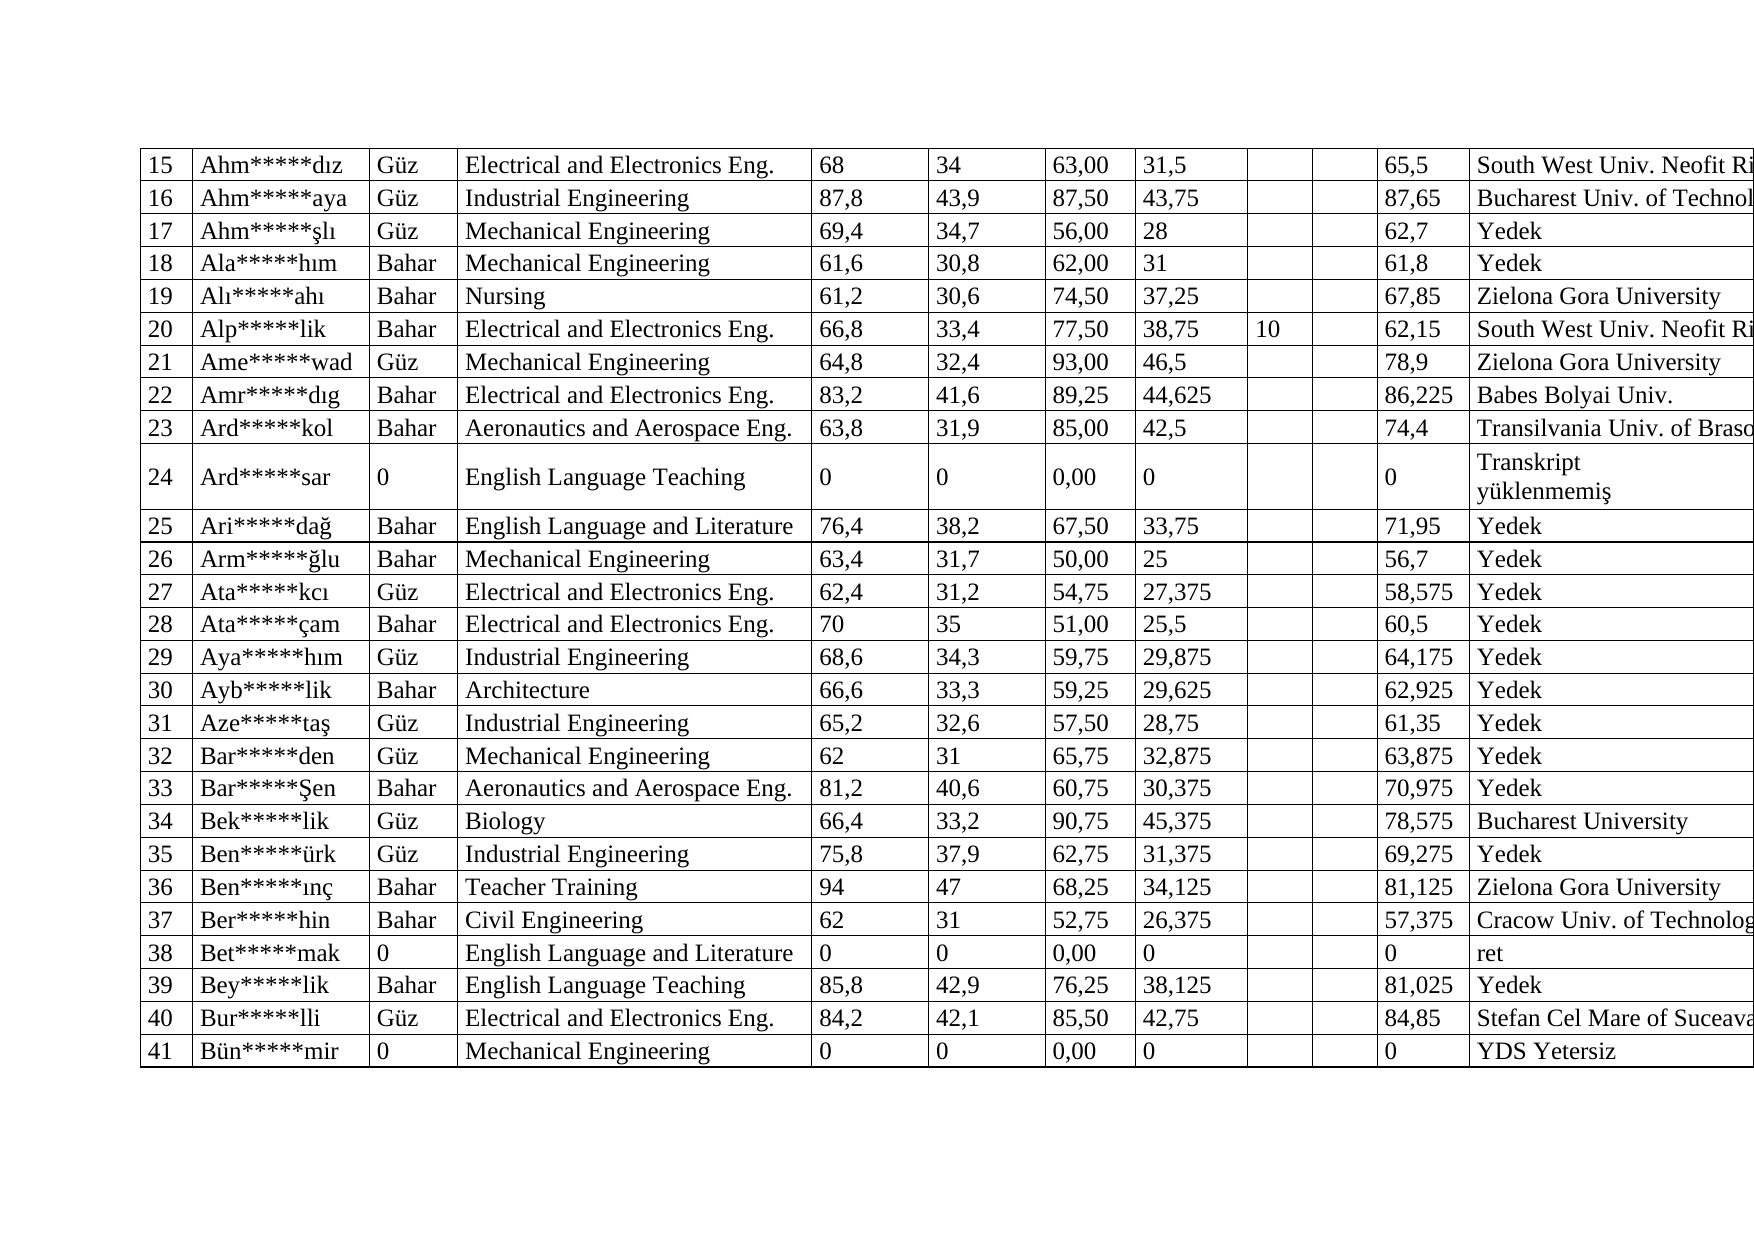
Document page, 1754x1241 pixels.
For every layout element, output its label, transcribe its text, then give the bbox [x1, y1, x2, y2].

table_cell 86,225 [1378, 378, 1469, 410]
table_cell 39 [141, 969, 192, 1001]
table_cell Yedek [1470, 706, 1753, 738]
table_cell Babes Bolyai Univ. [1470, 378, 1753, 410]
table_cell [1248, 247, 1312, 279]
table_cell 26 [141, 543, 192, 574]
table_cell Transkript yüklenmemiş [1470, 444, 1753, 508]
table_cell 66,6 [812, 674, 928, 705]
table_cell 67,85 [1378, 280, 1469, 312]
table_cell [1313, 608, 1377, 640]
table_cell 10 [1248, 313, 1312, 344]
table_cell Yedek [1470, 838, 1753, 869]
table_cell [1248, 181, 1312, 213]
table_cell Yedek [1470, 969, 1753, 1001]
table_cell Yedek [1470, 608, 1753, 640]
table_cell [1248, 805, 1312, 837]
table_cell Güz [370, 575, 457, 607]
table_cell Mechanical Engineering [458, 214, 811, 246]
table_cell Ahm*****şlı [193, 214, 369, 246]
table_cell 42,75 [1136, 1002, 1247, 1033]
table_cell 37,25 [1136, 280, 1247, 312]
table_cell 66,4 [812, 805, 928, 837]
table_cell 70 [812, 608, 928, 640]
table_cell Güz [370, 149, 457, 180]
table_cell 54,75 [1046, 575, 1135, 607]
table_cell Biology [458, 805, 811, 837]
table_cell 38 [141, 936, 192, 968]
table_cell Güz [370, 706, 457, 738]
table_cell 32 [141, 739, 192, 771]
table_cell 16 [141, 181, 192, 213]
table_cell 85,00 [1046, 411, 1135, 443]
table_cell 34,7 [929, 214, 1045, 246]
table_cell [1313, 903, 1377, 935]
table_cell Güz [370, 346, 457, 377]
table_cell 30 [141, 674, 192, 705]
table_cell Bahar [370, 378, 457, 410]
table_cell 30,8 [929, 247, 1045, 279]
table_cell [1313, 674, 1377, 705]
table_cell 31 [1136, 247, 1247, 279]
table_cell [1313, 346, 1377, 377]
table_cell Güz [370, 838, 457, 869]
table_cell 31,5 [1136, 149, 1247, 180]
table_cell Industrial Engineering [458, 838, 811, 869]
table_cell [1248, 510, 1312, 541]
table_cell Ahm*****dız [193, 149, 369, 180]
table_cell 65,75 [1046, 739, 1135, 771]
table_cell 59,25 [1046, 674, 1135, 705]
table_cell Ari*****dağ [193, 510, 369, 541]
table_cell 83,2 [812, 378, 928, 410]
table_cell 24 [141, 444, 192, 508]
table_cell 63,875 [1378, 739, 1469, 771]
table_cell Yedek [1470, 739, 1753, 771]
table_cell 63,4 [812, 543, 928, 574]
table_cell Mechanical Engineering [458, 543, 811, 574]
table_cell 0 [1136, 936, 1247, 968]
table_cell 32,4 [929, 346, 1045, 377]
table_cell 34,3 [929, 641, 1045, 673]
table_cell YDS Yetersiz [1470, 1035, 1753, 1066]
table_cell 62,4 [812, 575, 928, 607]
table_cell 62,7 [1378, 214, 1469, 246]
table_cell [1313, 214, 1377, 246]
table_cell Nursing [458, 280, 811, 312]
table_cell [1248, 214, 1312, 246]
table_cell 70,975 [1378, 772, 1469, 804]
table_cell 93,00 [1046, 346, 1135, 377]
table_cell Electrical and Electronics Eng. [458, 313, 811, 344]
table_cell Bahar [370, 871, 457, 902]
table_cell 62 [812, 903, 928, 935]
table_cell 37 [141, 903, 192, 935]
table_cell 28 [1136, 214, 1247, 246]
table_cell South West Univ. Neofit Rilski [1470, 149, 1753, 180]
table_cell 75,8 [812, 838, 928, 869]
table_cell 34,125 [1136, 871, 1247, 902]
table_cell 0 [1378, 444, 1469, 508]
table_cell Bur*****lli [193, 1002, 369, 1033]
table_cell English Language Teaching [458, 444, 811, 508]
table_cell [1248, 280, 1312, 312]
table_cell 59,75 [1046, 641, 1135, 673]
table_cell 62 [812, 739, 928, 771]
table_cell 17 [141, 214, 192, 246]
table_cell 77,50 [1046, 313, 1135, 344]
table_cell Alı*****ahı [193, 280, 369, 312]
table_cell Ben*****ürk [193, 838, 369, 869]
table_cell Bucharest University [1470, 805, 1753, 837]
table_cell Bahar [370, 543, 457, 574]
table_cell 19 [141, 280, 192, 312]
table_cell [1313, 871, 1377, 902]
table_cell [1248, 903, 1312, 935]
table_cell Electrical and Electronics Eng. [458, 149, 811, 180]
table_cell 30,6 [929, 280, 1045, 312]
table_cell Mechanical Engineering [458, 1035, 811, 1066]
table_cell 64,8 [812, 346, 928, 377]
table_cell 0,00 [1046, 1035, 1135, 1066]
table_cell 0 [812, 936, 928, 968]
table_cell 56,00 [1046, 214, 1135, 246]
table_cell 76,25 [1046, 969, 1135, 1001]
table_cell [1248, 608, 1312, 640]
table_cell 26,375 [1136, 903, 1247, 935]
table_cell [1248, 641, 1312, 673]
table_cell 36 [141, 871, 192, 902]
table_cell 65,5 [1378, 149, 1469, 180]
table_cell 38,125 [1136, 969, 1247, 1001]
table_cell English Language Teaching [458, 969, 811, 1001]
table_cell [1248, 444, 1312, 508]
table_cell 57,50 [1046, 706, 1135, 738]
table_cell Yedek [1470, 543, 1753, 574]
table_cell 0 [370, 936, 457, 968]
table_cell Aya*****hım [193, 641, 369, 673]
table_cell 42,9 [929, 969, 1045, 1001]
table_cell Industrial Engineering [458, 706, 811, 738]
table_cell 67,50 [1046, 510, 1135, 541]
table_cell Bahar [370, 969, 457, 1001]
table_cell [1313, 444, 1377, 508]
table_cell 81,025 [1378, 969, 1469, 1001]
table_cell 76,4 [812, 510, 928, 541]
table_cell 85,50 [1046, 1002, 1135, 1033]
table_cell Electrical and Electronics Eng. [458, 608, 811, 640]
table_cell Bahar [370, 411, 457, 443]
table_cell Bahar [370, 674, 457, 705]
table_cell 23 [141, 411, 192, 443]
table_cell 62,75 [1046, 838, 1135, 869]
table_cell 0 [1136, 1035, 1247, 1066]
table_cell Güz [370, 1002, 457, 1033]
table_cell 52,75 [1046, 903, 1135, 935]
table_cell Bahar [370, 903, 457, 935]
table_cell 78,9 [1378, 346, 1469, 377]
table_cell Alp*****lik [193, 313, 369, 344]
table_cell Yedek [1470, 575, 1753, 607]
table_cell Bey*****lik [193, 969, 369, 1001]
table_cell 41 [141, 1035, 192, 1066]
table_cell Electrical and Electronics Eng. [458, 378, 811, 410]
table_cell Industrial Engineering [458, 181, 811, 213]
table_cell 87,50 [1046, 181, 1135, 213]
table_cell 21 [141, 346, 192, 377]
table_cell [1248, 936, 1312, 968]
table_cell [1248, 378, 1312, 410]
table_cell 60,5 [1378, 608, 1469, 640]
table_cell [1313, 510, 1377, 541]
table_cell 35 [929, 608, 1045, 640]
table_cell Arm*****ğlu [193, 543, 369, 574]
table_cell 50,00 [1046, 543, 1135, 574]
table_cell [1248, 838, 1312, 869]
table_cell 0 [929, 444, 1045, 508]
table_cell 29,625 [1136, 674, 1247, 705]
table_cell Bar*****Şen [193, 772, 369, 804]
table_cell [1313, 838, 1377, 869]
table_cell Transilvania Univ. of Brasov [1470, 411, 1753, 443]
table_cell 25,5 [1136, 608, 1247, 640]
table_cell 66,8 [812, 313, 928, 344]
table_cell 0,00 [1046, 936, 1135, 968]
table_cell 31 [141, 706, 192, 738]
table_cell 32,6 [929, 706, 1045, 738]
table_cell [1313, 313, 1377, 344]
table_cell 58,575 [1378, 575, 1469, 607]
table_cell 27 [141, 575, 192, 607]
table_cell 38,2 [929, 510, 1045, 541]
table_cell 46,5 [1136, 346, 1247, 377]
table_cell [1248, 1035, 1312, 1066]
table_cell 31,9 [929, 411, 1045, 443]
table_cell Ard*****sar [193, 444, 369, 508]
table_cell 22 [141, 378, 192, 410]
table_cell [1248, 575, 1312, 607]
table_cell 61,2 [812, 280, 928, 312]
table_cell 37,9 [929, 838, 1045, 869]
table_cell Bahar [370, 608, 457, 640]
table_cell 33,4 [929, 313, 1045, 344]
table_cell 18 [141, 247, 192, 279]
table_cell English Language and Literature [458, 510, 811, 541]
table_cell [1313, 1002, 1377, 1033]
table_cell Yedek [1470, 510, 1753, 541]
table_cell 29 [141, 641, 192, 673]
table_cell 20 [141, 313, 192, 344]
table_cell [1313, 706, 1377, 738]
table_cell 42,5 [1136, 411, 1247, 443]
table_cell 71,95 [1378, 510, 1469, 541]
table_cell [1313, 805, 1377, 837]
table_cell 0 [929, 1035, 1045, 1066]
table_cell Ala*****hım [193, 247, 369, 279]
table_cell [1248, 739, 1312, 771]
table_cell 0,00 [1046, 444, 1135, 508]
table_cell 68,6 [812, 641, 928, 673]
table_cell [1313, 543, 1377, 574]
table_cell [1248, 411, 1312, 443]
table_cell Architecture [458, 674, 811, 705]
table_cell Cracow Univ. of Technology [1470, 903, 1753, 935]
table_cell 34 [929, 149, 1045, 180]
table_cell 30,375 [1136, 772, 1247, 804]
table_cell [1313, 739, 1377, 771]
table_cell Bahar [370, 280, 457, 312]
table_cell Ayb*****lik [193, 674, 369, 705]
table_cell 57,375 [1378, 903, 1469, 935]
table_cell Güz [370, 181, 457, 213]
table_cell Yedek [1470, 674, 1753, 705]
table_cell Mechanical Engineering [458, 247, 811, 279]
table_cell [1248, 543, 1312, 574]
table_cell [1248, 149, 1312, 180]
table_cell 0 [1378, 936, 1469, 968]
table_cell 33 [141, 772, 192, 804]
table_cell 74,4 [1378, 411, 1469, 443]
table_cell Civil Engineering [458, 903, 811, 935]
table_cell Ahm*****aya [193, 181, 369, 213]
table_cell 33,3 [929, 674, 1045, 705]
table_cell 0 [1378, 1035, 1469, 1066]
table_cell 38,75 [1136, 313, 1247, 344]
table_cell Güz [370, 641, 457, 673]
table_cell 89,25 [1046, 378, 1135, 410]
table_cell Zielona Gora University [1470, 346, 1753, 377]
table_cell 35 [141, 838, 192, 869]
table_cell 41,6 [929, 378, 1045, 410]
table_cell Bar*****den [193, 739, 369, 771]
table_cell [1313, 149, 1377, 180]
table_cell [1313, 181, 1377, 213]
table_cell 78,575 [1378, 805, 1469, 837]
table_cell 33,75 [1136, 510, 1247, 541]
table_cell 42,1 [929, 1002, 1045, 1033]
table_cell South West Univ. Neofit Rilski [1470, 313, 1753, 344]
table_cell Bahar [370, 313, 457, 344]
table_cell 51,00 [1046, 608, 1135, 640]
table_cell 31,2 [929, 575, 1045, 607]
table_cell 40 [141, 1002, 192, 1033]
table_cell [1313, 280, 1377, 312]
table_cell Yedek [1470, 247, 1753, 279]
table_cell [1248, 674, 1312, 705]
table_cell Bün*****mir [193, 1035, 369, 1066]
table_cell [1313, 936, 1377, 968]
table_cell Zielona Gora University [1470, 871, 1753, 902]
table_cell 31,375 [1136, 838, 1247, 869]
table_cell 28 [141, 608, 192, 640]
table_cell 68,25 [1046, 871, 1135, 902]
table_cell 0 [1136, 444, 1247, 508]
table_cell Stefan Cel Mare of Suceava [1470, 1002, 1753, 1033]
table_cell [1313, 772, 1377, 804]
table_cell 61,6 [812, 247, 928, 279]
table_cell Ata*****kcı [193, 575, 369, 607]
table_cell 90,75 [1046, 805, 1135, 837]
table_cell 69,275 [1378, 838, 1469, 869]
table_cell Bahar [370, 772, 457, 804]
table_cell Bahar [370, 247, 457, 279]
table_cell 84,85 [1378, 1002, 1469, 1033]
table_cell 94 [812, 871, 928, 902]
table_cell Yedek [1470, 772, 1753, 804]
table_cell 65,2 [812, 706, 928, 738]
table_cell 0 [370, 444, 457, 508]
table_cell [1248, 969, 1312, 1001]
table_cell Ber*****hin [193, 903, 369, 935]
table_cell English Language and Literature [458, 936, 811, 968]
table_cell Bek*****lik [193, 805, 369, 837]
table_cell 0 [929, 936, 1045, 968]
table_cell Güz [370, 805, 457, 837]
table_cell 63,00 [1046, 149, 1135, 180]
table_cell 74,50 [1046, 280, 1135, 312]
table_cell [1313, 575, 1377, 607]
table_cell 45,375 [1136, 805, 1247, 837]
table_cell Mechanical Engineering [458, 739, 811, 771]
table_cell [1248, 871, 1312, 902]
table_cell Ard*****kol [193, 411, 369, 443]
table_cell Electrical and Electronics Eng. [458, 1002, 811, 1033]
table_cell [1248, 706, 1312, 738]
table_cell 43,75 [1136, 181, 1247, 213]
table_cell 87,65 [1378, 181, 1469, 213]
table_cell 62,15 [1378, 313, 1469, 344]
table_cell Industrial Engineering [458, 641, 811, 673]
table_cell 29,875 [1136, 641, 1247, 673]
table_cell 44,625 [1136, 378, 1247, 410]
table_cell [1248, 346, 1312, 377]
table_cell 33,2 [929, 805, 1045, 837]
table_cell 15 [141, 149, 192, 180]
table_cell Güz [370, 214, 457, 246]
table_cell 28,75 [1136, 706, 1247, 738]
table_cell 87,8 [812, 181, 928, 213]
table_cell 64,175 [1378, 641, 1469, 673]
table_cell 0 [812, 1035, 928, 1066]
table_cell 31,7 [929, 543, 1045, 574]
table_cell 61,8 [1378, 247, 1469, 279]
table_cell [1313, 247, 1377, 279]
table_cell 60,75 [1046, 772, 1135, 804]
table_cell 34 [141, 805, 192, 837]
table_cell [1313, 411, 1377, 443]
table_cell 0 [812, 444, 928, 508]
table_cell 31 [929, 903, 1045, 935]
table_cell 56,7 [1378, 543, 1469, 574]
table_cell [1313, 378, 1377, 410]
table_cell [1313, 969, 1377, 1001]
table_cell Electrical and Electronics Eng. [458, 575, 811, 607]
table_cell 84,2 [812, 1002, 928, 1033]
table_cell 47 [929, 871, 1045, 902]
table_cell 25 [141, 510, 192, 541]
table_cell 85,8 [812, 969, 928, 1001]
table_cell 27,375 [1136, 575, 1247, 607]
table_cell 0 [370, 1035, 457, 1066]
table_cell 31 [929, 739, 1045, 771]
table_cell 61,35 [1378, 706, 1469, 738]
table_cell 81,125 [1378, 871, 1469, 902]
table_cell Yedek [1470, 641, 1753, 673]
table_cell Bucharest Univ. of Technology [1470, 181, 1753, 213]
table_cell Zielona Gora University [1470, 280, 1753, 312]
table_cell 25 [1136, 543, 1247, 574]
table_cell Ben*****ınç [193, 871, 369, 902]
table_cell 43,9 [929, 181, 1045, 213]
table_cell 62,925 [1378, 674, 1469, 705]
table_cell Aze*****taş [193, 706, 369, 738]
table_cell ret [1470, 936, 1753, 968]
table_cell 40,6 [929, 772, 1045, 804]
table_cell 63,8 [812, 411, 928, 443]
table_cell Güz [370, 739, 457, 771]
table_cell Bet*****mak [193, 936, 369, 968]
table_cell [1248, 772, 1312, 804]
table_cell [1313, 641, 1377, 673]
table_cell [1248, 1002, 1312, 1033]
table_cell Amr*****dıg [193, 378, 369, 410]
table_cell Teacher Training [458, 871, 811, 902]
table_cell 62,00 [1046, 247, 1135, 279]
table_cell 32,875 [1136, 739, 1247, 771]
table_cell Aeronautics and Aerospace Eng. [458, 411, 811, 443]
table_cell Ame*****wad [193, 346, 369, 377]
table_cell 81,2 [812, 772, 928, 804]
table_cell Mechanical Engineering [458, 346, 811, 377]
table_cell 69,4 [812, 214, 928, 246]
table_cell Yedek [1470, 214, 1753, 246]
table_cell Bahar [370, 510, 457, 541]
table_cell Ata*****çam [193, 608, 369, 640]
table_cell Aeronautics and Aerospace Eng. [458, 772, 811, 804]
table_cell [1313, 1035, 1377, 1066]
table_cell 68 [812, 149, 928, 180]
